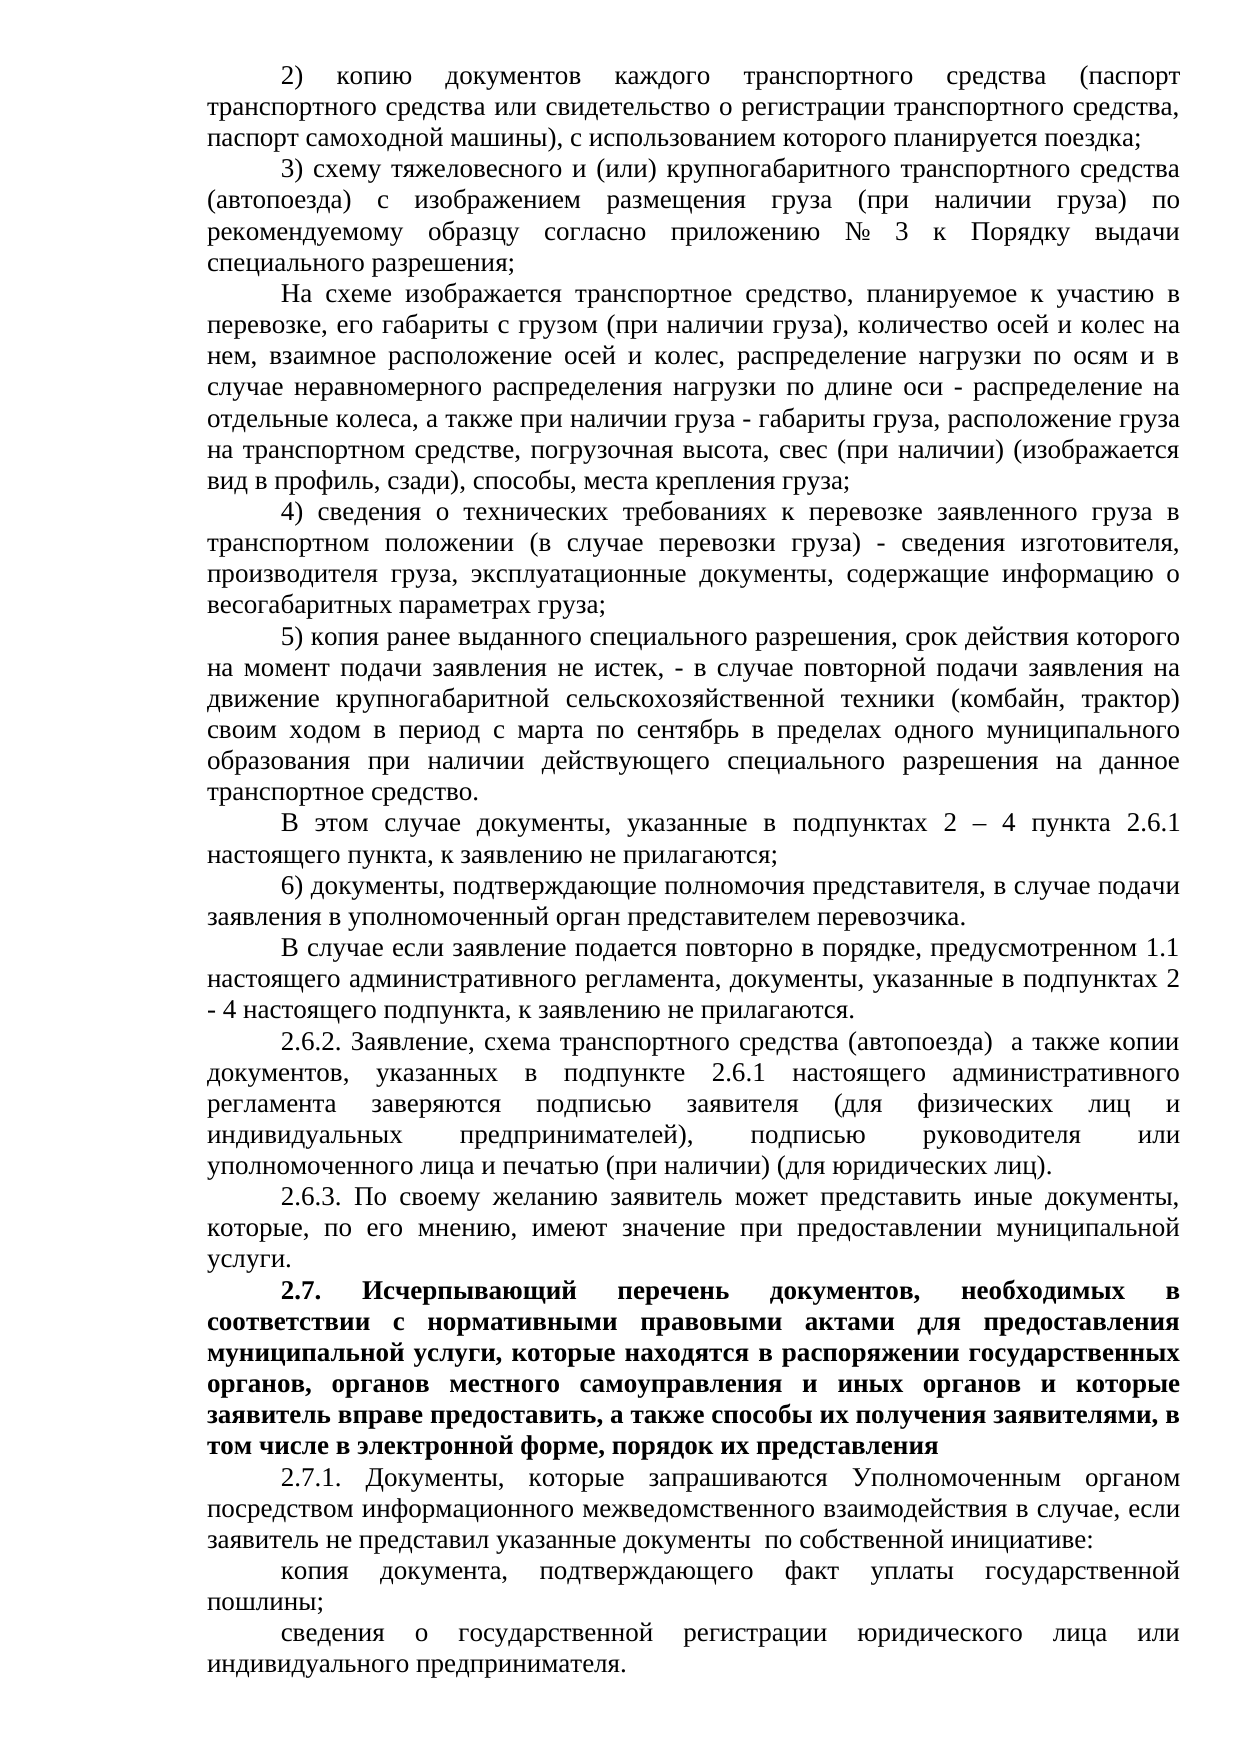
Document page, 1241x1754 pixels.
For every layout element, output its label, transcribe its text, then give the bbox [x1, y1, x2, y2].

text копия документа, подтверждающего факт уплаты государственной пошлины; [207, 1554, 1181, 1616]
text сведения о государственной регистрации юридического лица или индивидуального предпринимателя. [207, 1616, 1181, 1679]
text В этом случае документы, указанные в подпунктах 2 – 4 пункта 2.6.1 настоящего пункта, к заявлению не прилагаются; [207, 807, 1181, 869]
text В случае если заявление подается повторно в порядке, предусмотренном 1.1 настоящего административного регламента, документы, указанные в подпунктах 2 - 4 настоящего подпункта, к заявлению не прилагаются. [207, 931, 1181, 1024]
text 2.7.1. Документы, которые запрашиваются Уполномоченным органом посредством информационного межведомственного взаимодействия в случае, если заявитель не представил указанные документы по собственной инициативе: [207, 1461, 1181, 1554]
text 2.6.3. По своему желанию заявитель может представить иные документы, которые, по его мнению, имеют значение при предоставлении муниципальной услуги. [207, 1180, 1181, 1274]
text 3) схему тяжеловесного и (или) крупногабаритного транспортного средства (автопоезда) с изображением размещения груза (при наличии груза) по рекомендуемому образцу согласно приложению № 3 к Порядку выдачи специального разрешения; [207, 152, 1181, 277]
text 5) копия ранее выданного специального разрешения, срок действия которого на момент подачи заявления не истек, - в случае повторной подачи заявления на движение крупногабаритной сельскохозяйственной техники (комбайн, трактор) своим ходом в период с марта по сентябрь в пределах одного муниципального образования при наличии действующего специального разрешения на данное транспортное средство. [207, 620, 1181, 807]
text 2.7. Исчерпывающий перечень документов, необходимых в соответствии с нормативными правовыми актами для предоставления муниципальной услуги, которые находятся в распоряжении государственных органов, органов местного самоуправления и иных органов и которые заявитель вправе предоставить, а также способы их получения заявителями, в том числе в электронной форме, порядок их представления [207, 1274, 1181, 1461]
text На схеме изображается транспортное средство, планируемое к участию в перевозке, его габариты с грузом (при наличии груза), количество осей и колес на нем, взаимное расположение осей и колес, распределение нагрузки по осям и в случае неравномерного распределения нагрузки по длине оси - распределение на отдельные колеса, а также при наличии груза - габариты груза, расположение груза на транспортном средстве, погрузочная высота, свес (при наличии) (изображается вид в профиль, сзади), способы, места крепления груза; [207, 277, 1181, 495]
text 6) документы, подтверждающие полномочия представителя, в случае подачи заявления в уполномоченный орган представителем перевозчика. [207, 869, 1181, 931]
text 2.6.2. Заявление, схема транспортного средства (автопоезда) а также копии документов, указанных в подпункте 2.6.1 настоящего административного регламента заверяются подписью заявителя (для физических лиц и индивидуальных предпринимателей), подписью руководителя или уполномоченного лица и печатью (при наличии) (для юридических лиц). [207, 1024, 1181, 1180]
text 4) сведения о технических требованиях к перевозке заявленного груза в транспортном положении (в случае перевозки груза) - сведения изготовителя, производителя груза, эксплуатационные документы, содержащие информацию о весогабаритных параметрах груза; [207, 495, 1181, 620]
text 2) копию документов каждого транспортного средства (паспорт транспортного средства или свидетельство о регистрации транспортного средства, паспорт самоходной машины), с использованием которого планируется поездка; [207, 59, 1181, 152]
